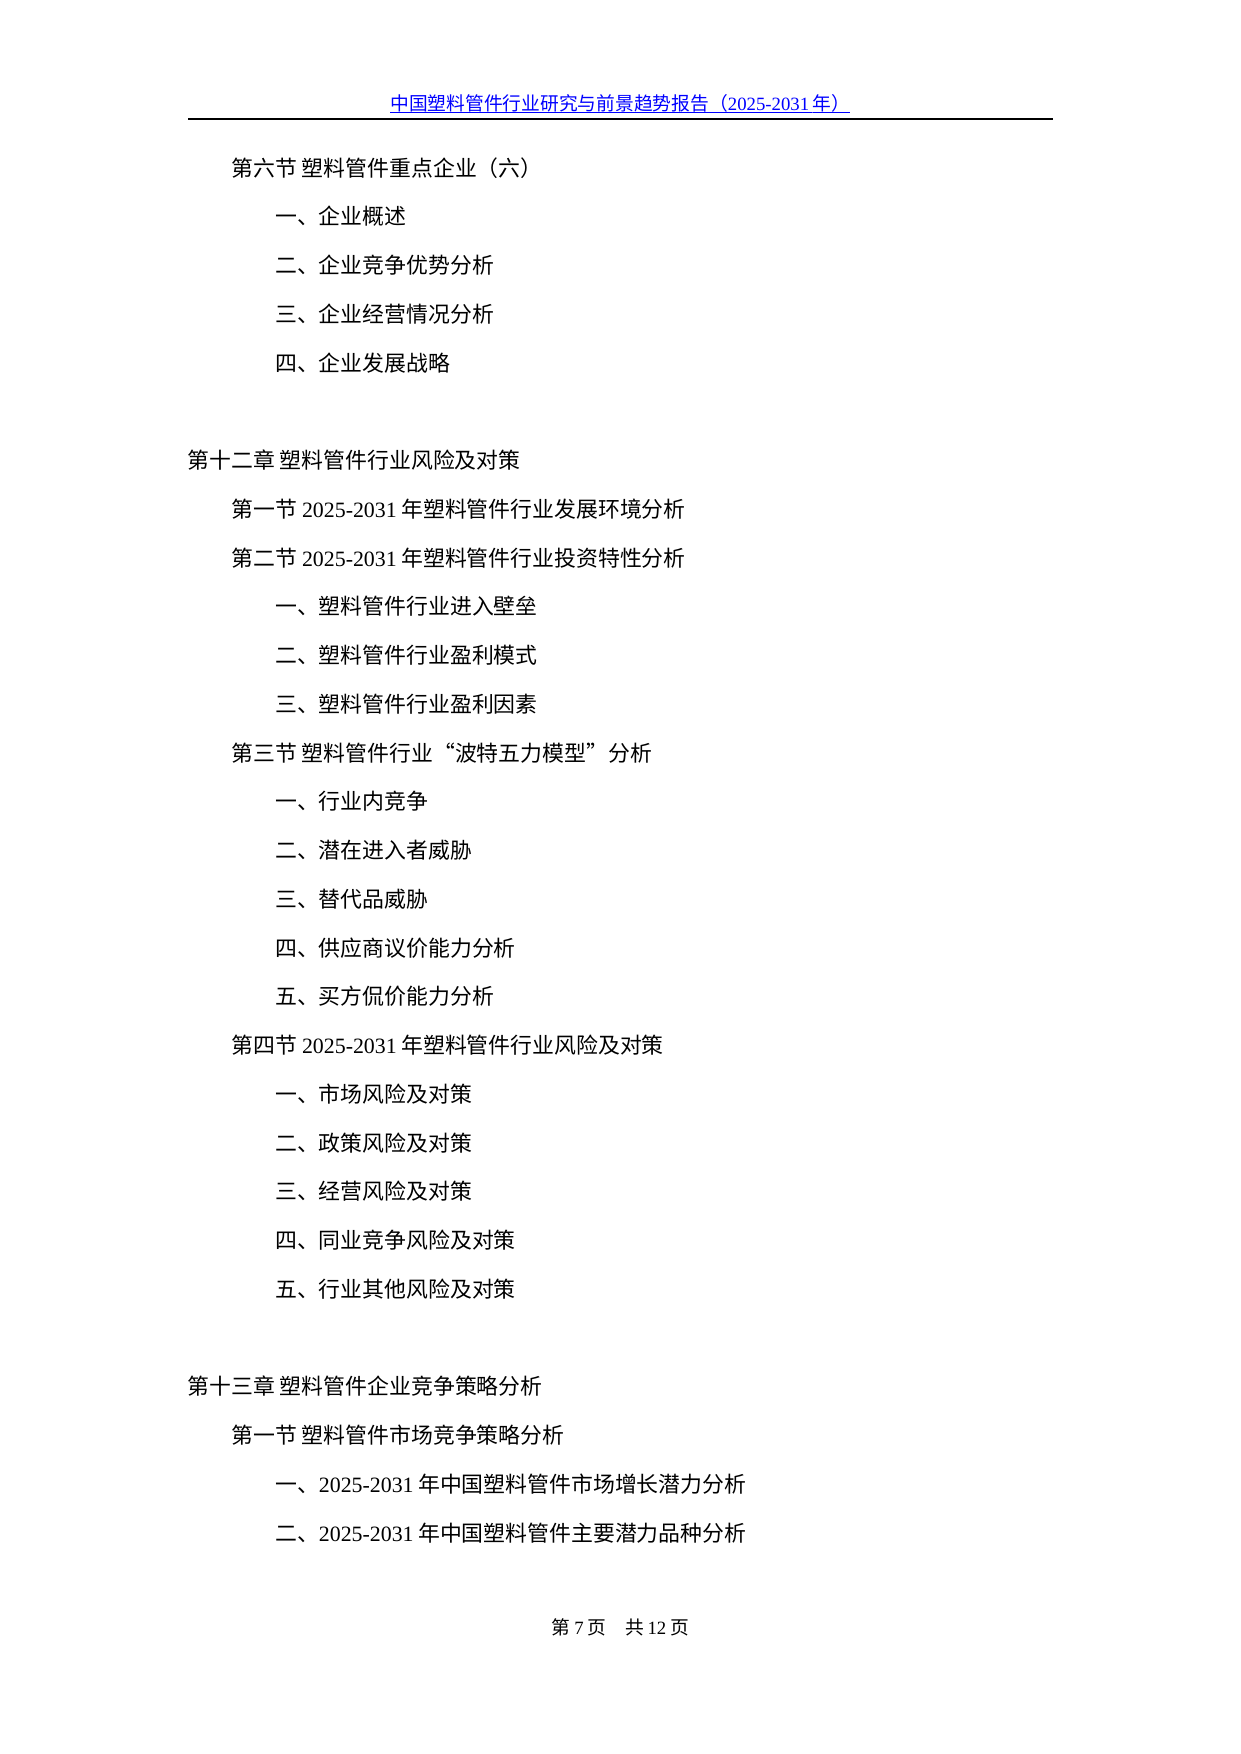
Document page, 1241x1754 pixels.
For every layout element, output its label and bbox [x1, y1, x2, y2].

text [187, 150, 1053, 1548]
